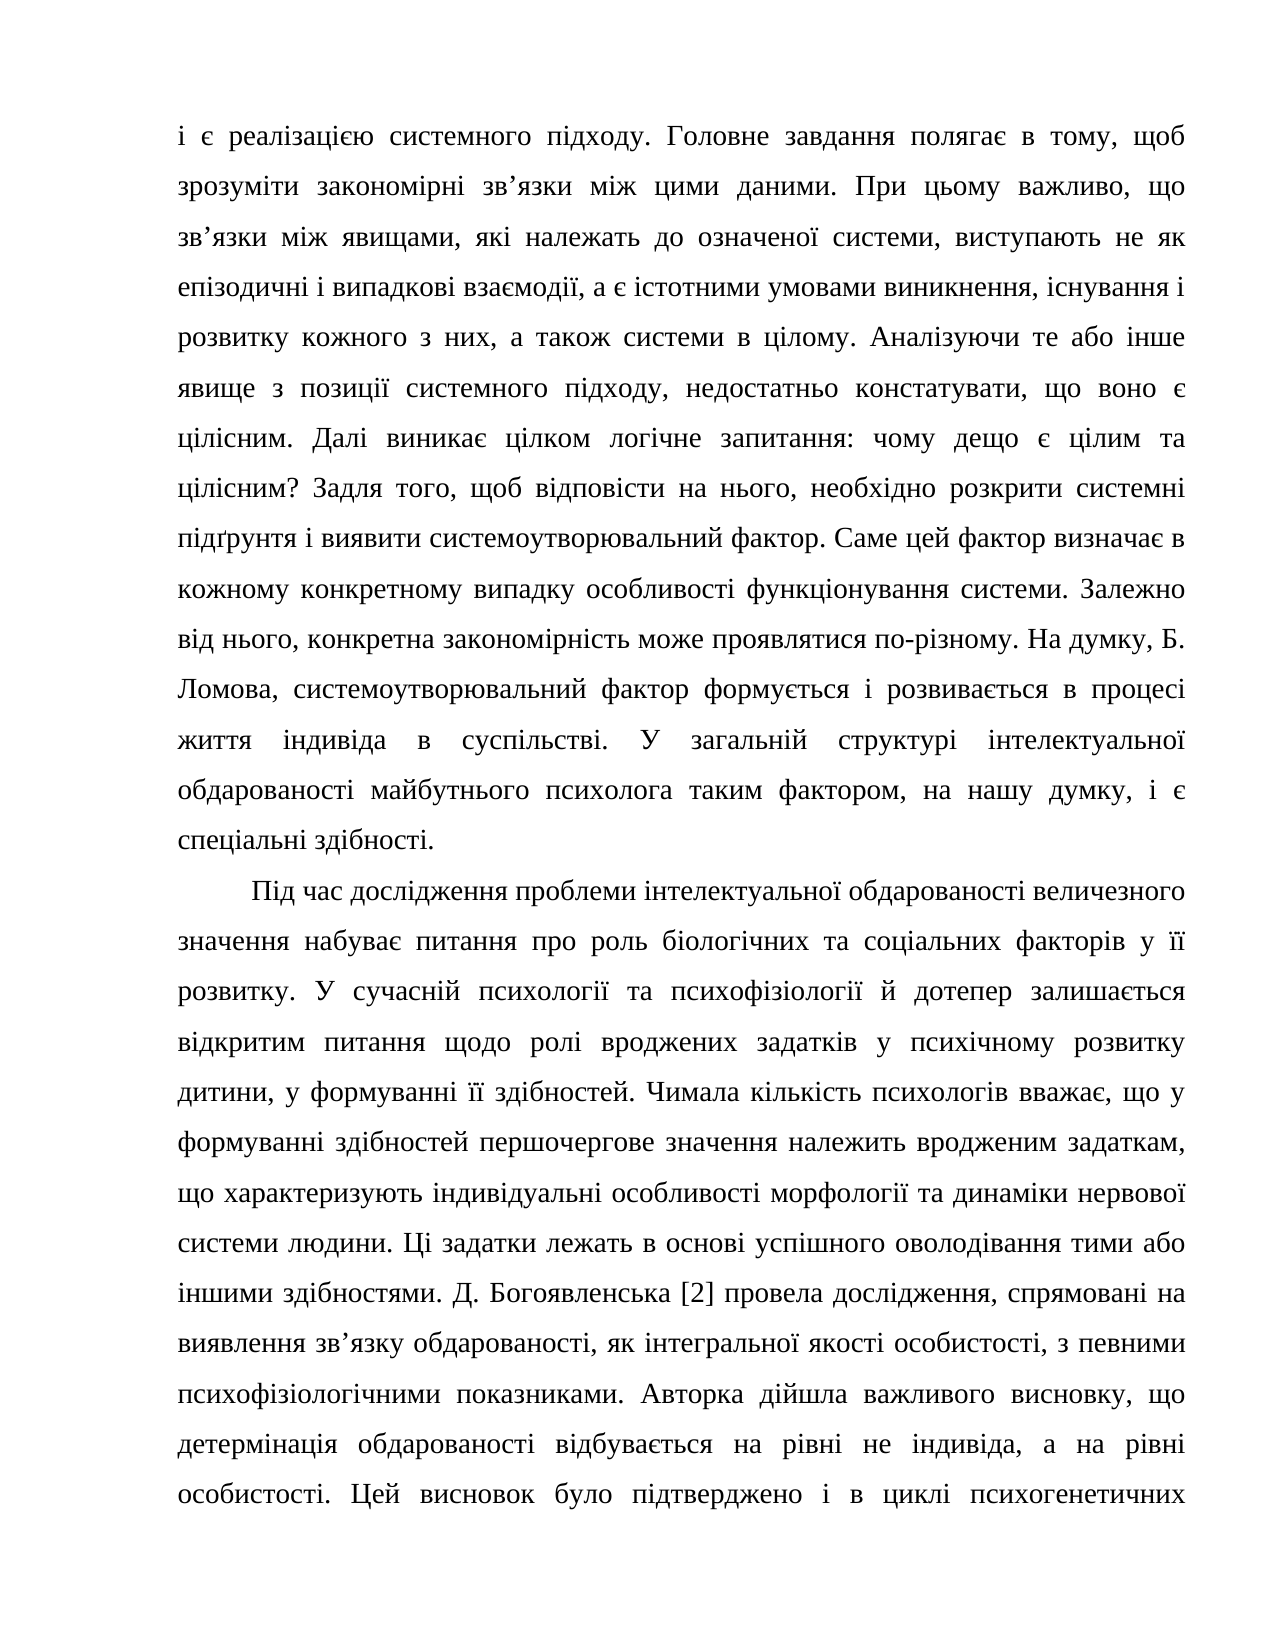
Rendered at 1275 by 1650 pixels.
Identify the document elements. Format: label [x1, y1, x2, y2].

text [177, 118, 1186, 856]
text [177, 873, 1186, 1510]
